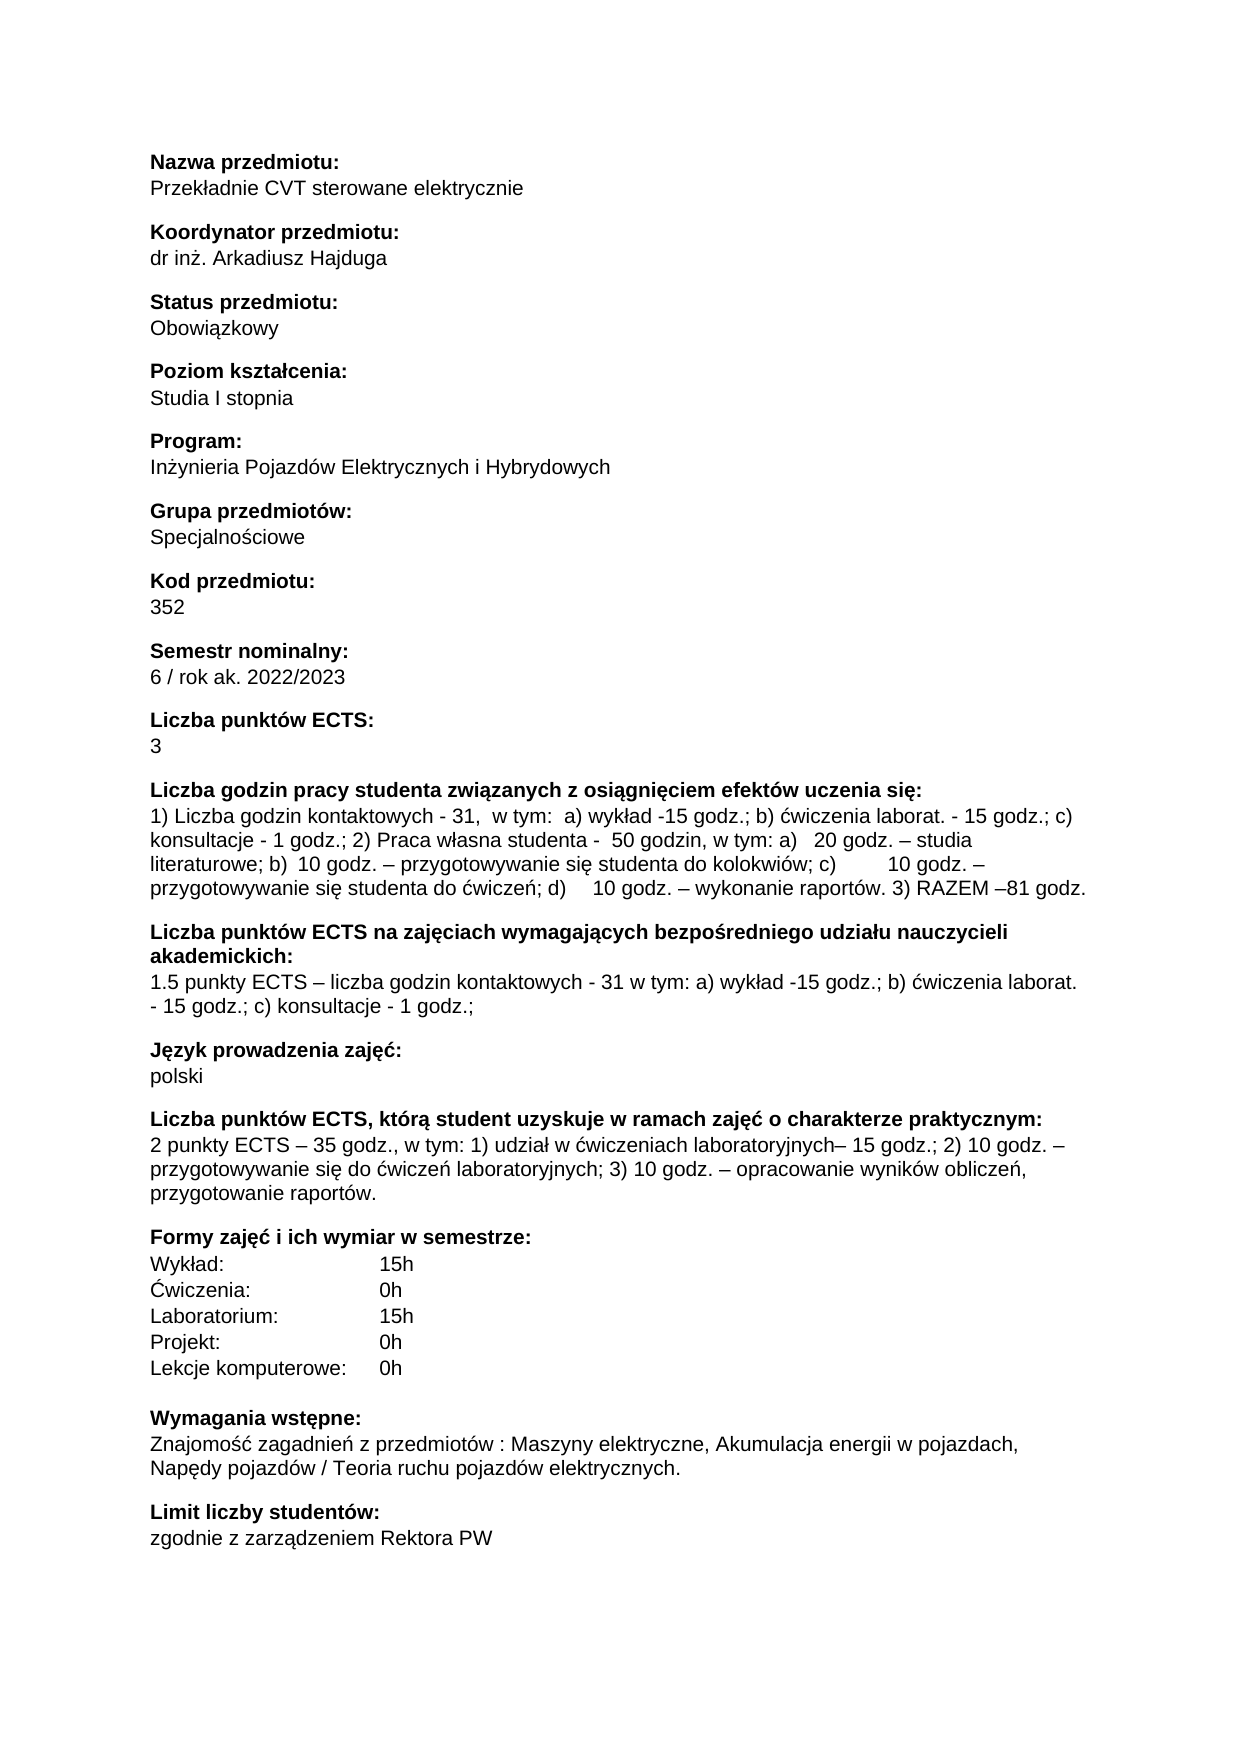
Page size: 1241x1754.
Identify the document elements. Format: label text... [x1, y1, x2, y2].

table_cell 0h [369, 1354, 597, 1380]
text Liczba punktów ECTS: [150, 708, 1090, 732]
text Program: [150, 429, 1090, 453]
text Grupa przedmiotów: [150, 499, 1090, 523]
text Liczba punktów ECTS na zajęciach wymagających bezpośredniego udziału nauczycieli akademickich: [150, 920, 1090, 968]
text Obowiązkowy [150, 316, 1090, 339]
text 2 punkty ECTS – 35 godz., w tym: 1) udział w ćwiczeniach laboratoryjnych– 15 godz.; 2) 10 godz. – przygotowywanie się do ćwiczeń laboratoryjnych; 3) 10 godz. – opracowanie wyników obliczeń, przygotowanie raportów. [150, 1133, 1090, 1205]
text Semestr nominalny: [150, 638, 1090, 662]
text Liczba godzin pracy studenta związanych z osiągnięciem efektów uczenia się: [150, 778, 1090, 802]
text dr inż. Arkadiusz Hajduga [150, 246, 1090, 270]
table_cell Laboratorium: [140, 1304, 367, 1328]
text Status przedmiotu: [150, 289, 1090, 313]
text Specjalnościowe [150, 525, 1090, 549]
text Poziom kształcenia: [150, 359, 1090, 383]
table_cell 0h [369, 1276, 597, 1302]
text Przekładnie CVT sterowane elektrycznie [150, 176, 1090, 200]
table_cell Projekt: [140, 1330, 367, 1354]
table_cell Lekcje komputerowe: [140, 1356, 367, 1380]
text Znajomość zagadnień z przedmiotów : Maszyny elektryczne, Akumulacja energii w pojazdach, Napędy pojazdów / Teoria ruchu pojazdów elektrycznych. [150, 1432, 1090, 1480]
text zgodnie z zarządzeniem Rektora PW [150, 1526, 1090, 1549]
text 3 [150, 734, 1090, 758]
text 1.5 punkty ECTS – liczba godzin kontaktowych - 31 w tym: a) wykład -15 godz.; b) ćwiczenia laborat. - 15 godz.; c) konsultacje - 1 godz.; [150, 970, 1090, 1018]
text 6 / rok ak. 2022/2023 [150, 664, 1090, 688]
table_cell 15h [369, 1302, 597, 1328]
text Język prowadzenia zajęć: [150, 1037, 1090, 1061]
text Inżynieria Pojazdów Elektrycznych i Hybrydowych [150, 455, 1090, 479]
text Liczba punktów ECTS, którą student uzyskuje w ramach zajęć o charakterze praktycznym: [150, 1107, 1090, 1131]
table_cell Ćwiczenia: [140, 1278, 367, 1302]
table_cell 0h [369, 1328, 597, 1354]
text 352 [150, 595, 1090, 619]
text Limit liczby studentów: [150, 1499, 1090, 1523]
text Kod przedmiotu: [150, 569, 1090, 593]
text Studia I stopnia [150, 385, 1090, 409]
text Nazwa przedmiotu: [150, 150, 1090, 174]
table_header 15h [369, 1252, 597, 1276]
table_header Wykład: [140, 1252, 367, 1276]
text Wymagania wstępne: [150, 1406, 1090, 1430]
text Formy zajęć i ich wymiar w semestrze: [150, 1225, 1090, 1249]
text 1) Liczba godzin kontaktowych - 31, w tym: a) wykład -15 godz.; b) ćwiczenia laborat. - 15 godz.; c) konsultacje - 1 godz.; 2) Praca własna studenta - 50 godzin, w tym: a) 20 godz. – studia literaturowe; b) 10 godz. – przygotowywanie się studenta do kolokwiów; c) 10 godz. – przygotowywanie się studenta do ćwiczeń; d) 10 godz. – wykonanie raportów. 3) RAZEM –81 godz. [150, 804, 1090, 900]
text polski [150, 1063, 1090, 1087]
text Koordynator przedmiotu: [150, 220, 1090, 244]
